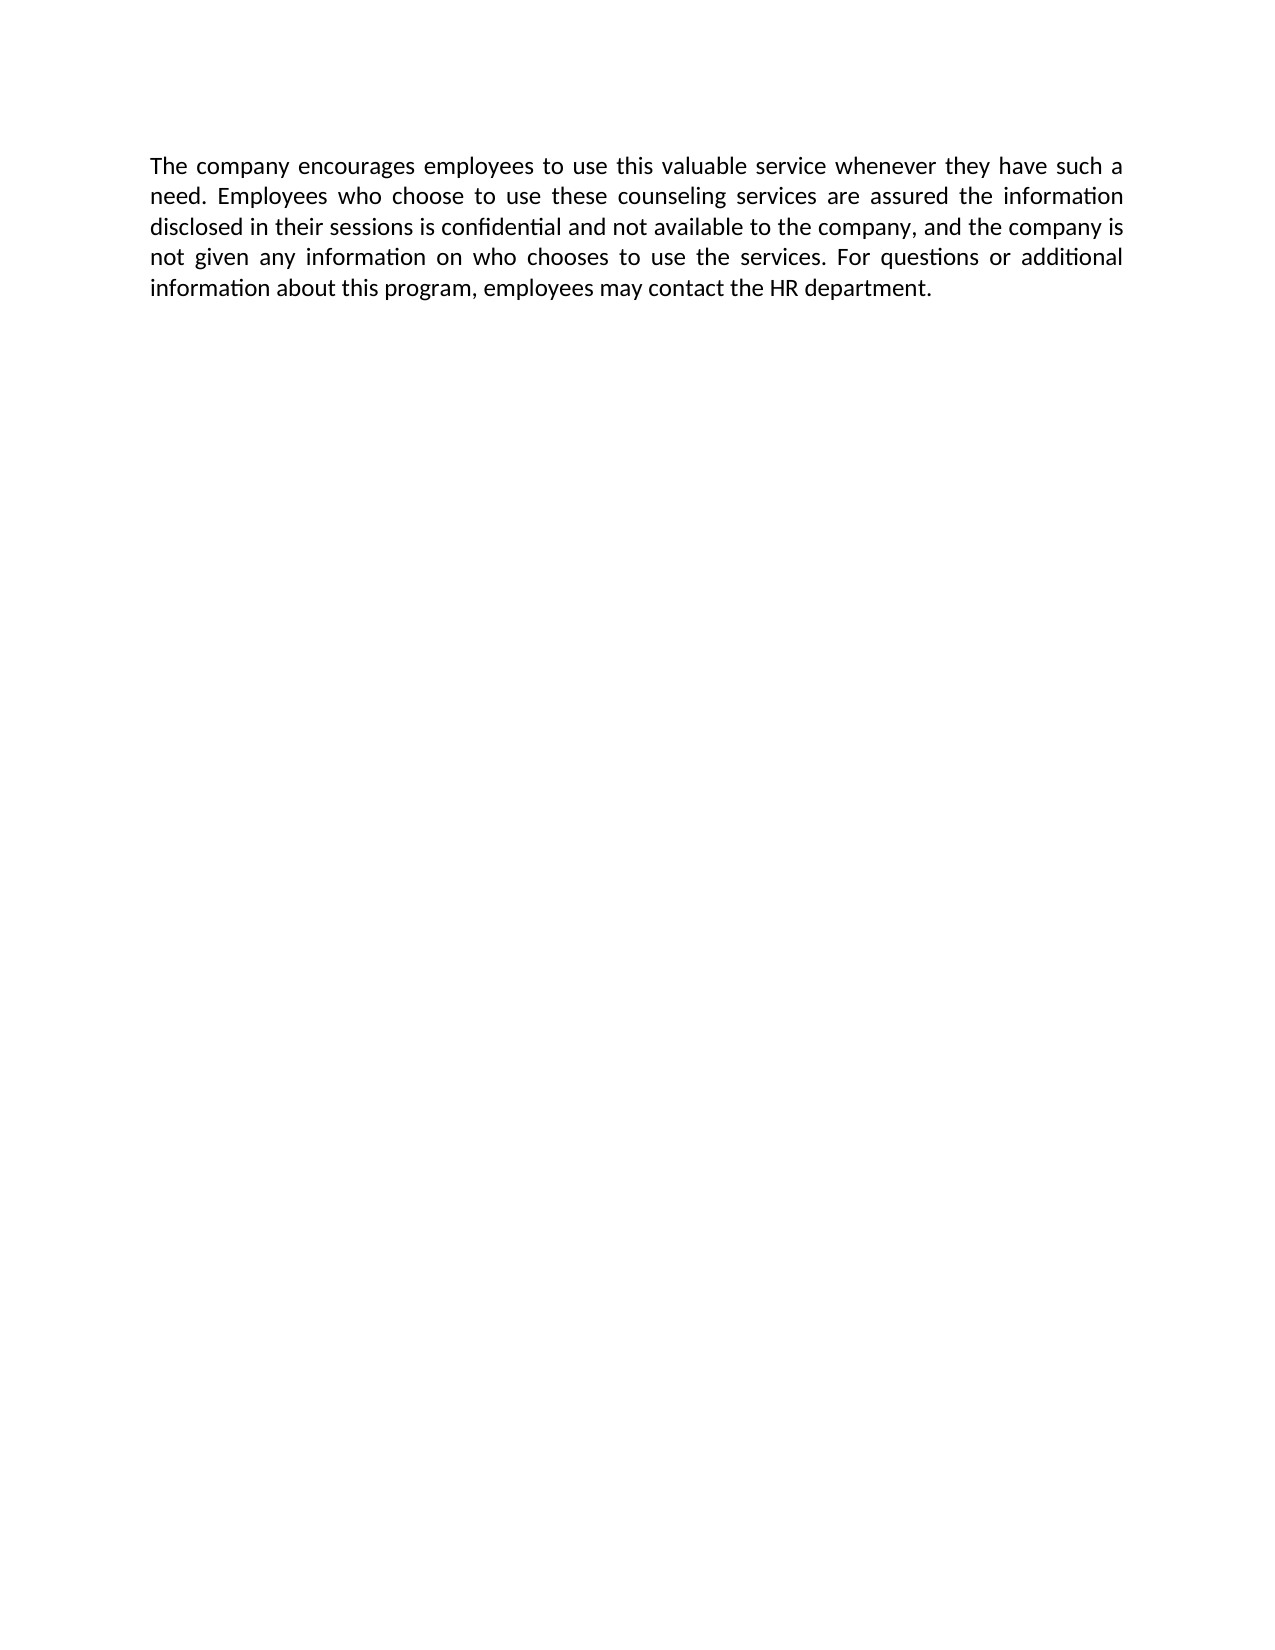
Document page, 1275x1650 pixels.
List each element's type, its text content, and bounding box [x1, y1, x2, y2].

text The company encourages employees to use this valuable service whenever they have such a need. Employees who choose to use these counseling services are assured the information disclosed in their sessions is confidential and not available to the company, and the company is not given any information on who chooses to use the services. For questions or additional information about this program, employees may contact the HR department. [150, 150, 1125, 303]
